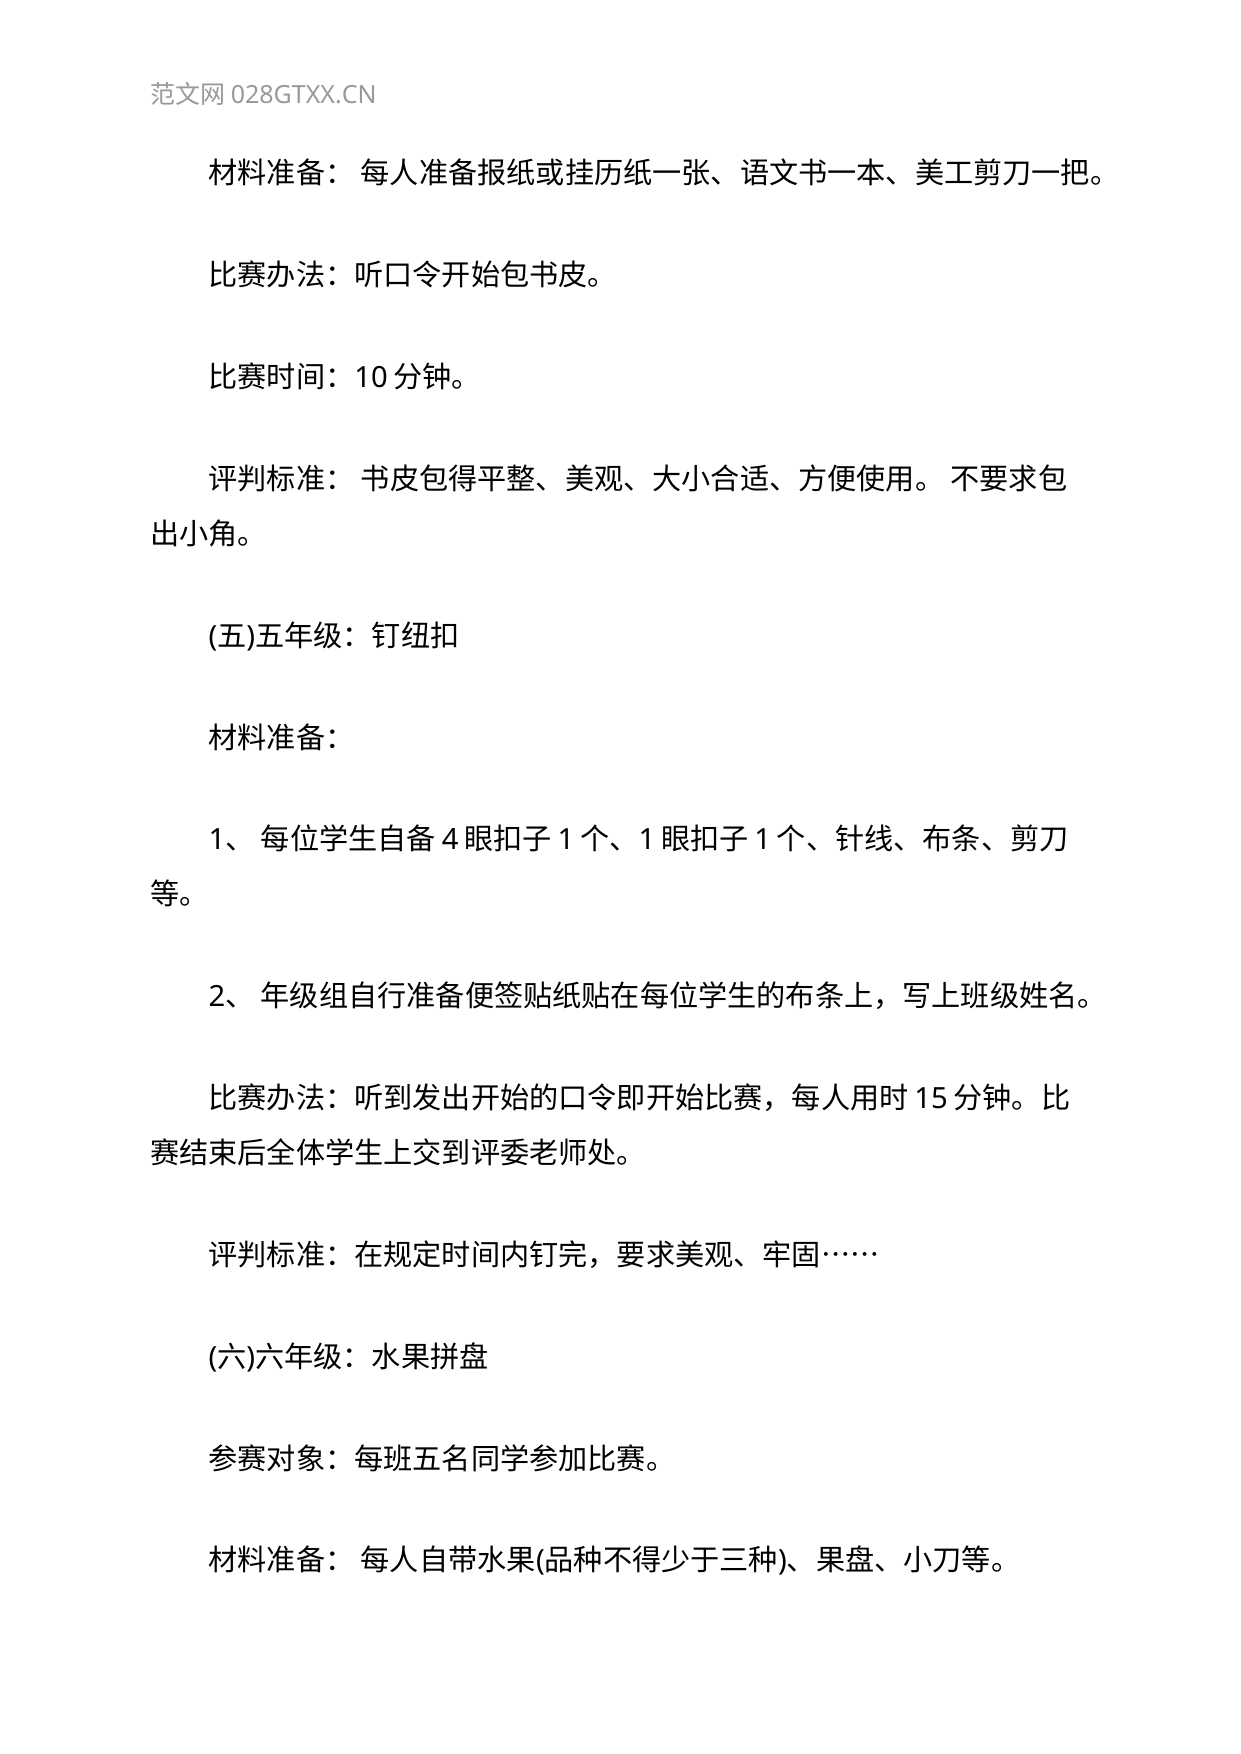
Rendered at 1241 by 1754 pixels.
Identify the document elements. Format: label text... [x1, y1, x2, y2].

text 评判标准：在规定时间内钉完，要求美观、牢固…… [150, 1231, 1090, 1274]
text (五)五年级：钉纽扣 [150, 612, 1090, 654]
text 2、 年级组自行准备便签贴纸贴在每位学生的布条上，写上班级姓名。 [150, 973, 1090, 1015]
text 比赛办法：听到发出开始的口令即开始比赛，每人用时15分钟。比赛结束后全体学生上交到评委老师处。 [150, 1075, 1090, 1172]
text 材料准备： 每人准备报纸或挂历纸一张、语文书一本、美工剪刀一把。 [150, 150, 1090, 192]
text 材料准备： 每人自带水果(品种不得少于三种)、果盘、小刀等。 [150, 1537, 1090, 1579]
text 比赛办法：听口令开始包书皮。 [150, 252, 1090, 294]
text 1、 每位学生自备4眼扣子1个、1眼扣子1个、针线、布条、剪刀等。 [150, 816, 1090, 913]
text 比赛时间：10分钟。 [150, 353, 1090, 396]
text 评判标准： 书皮包得平整、美观、大小合适、方便使用。 不要求包出小角。 [150, 456, 1090, 553]
text 参赛对象：每班五名同学参加比赛。 [150, 1435, 1090, 1477]
text 材料准备： [150, 714, 1090, 756]
text (六)六年级：水果拼盘 [150, 1333, 1090, 1376]
